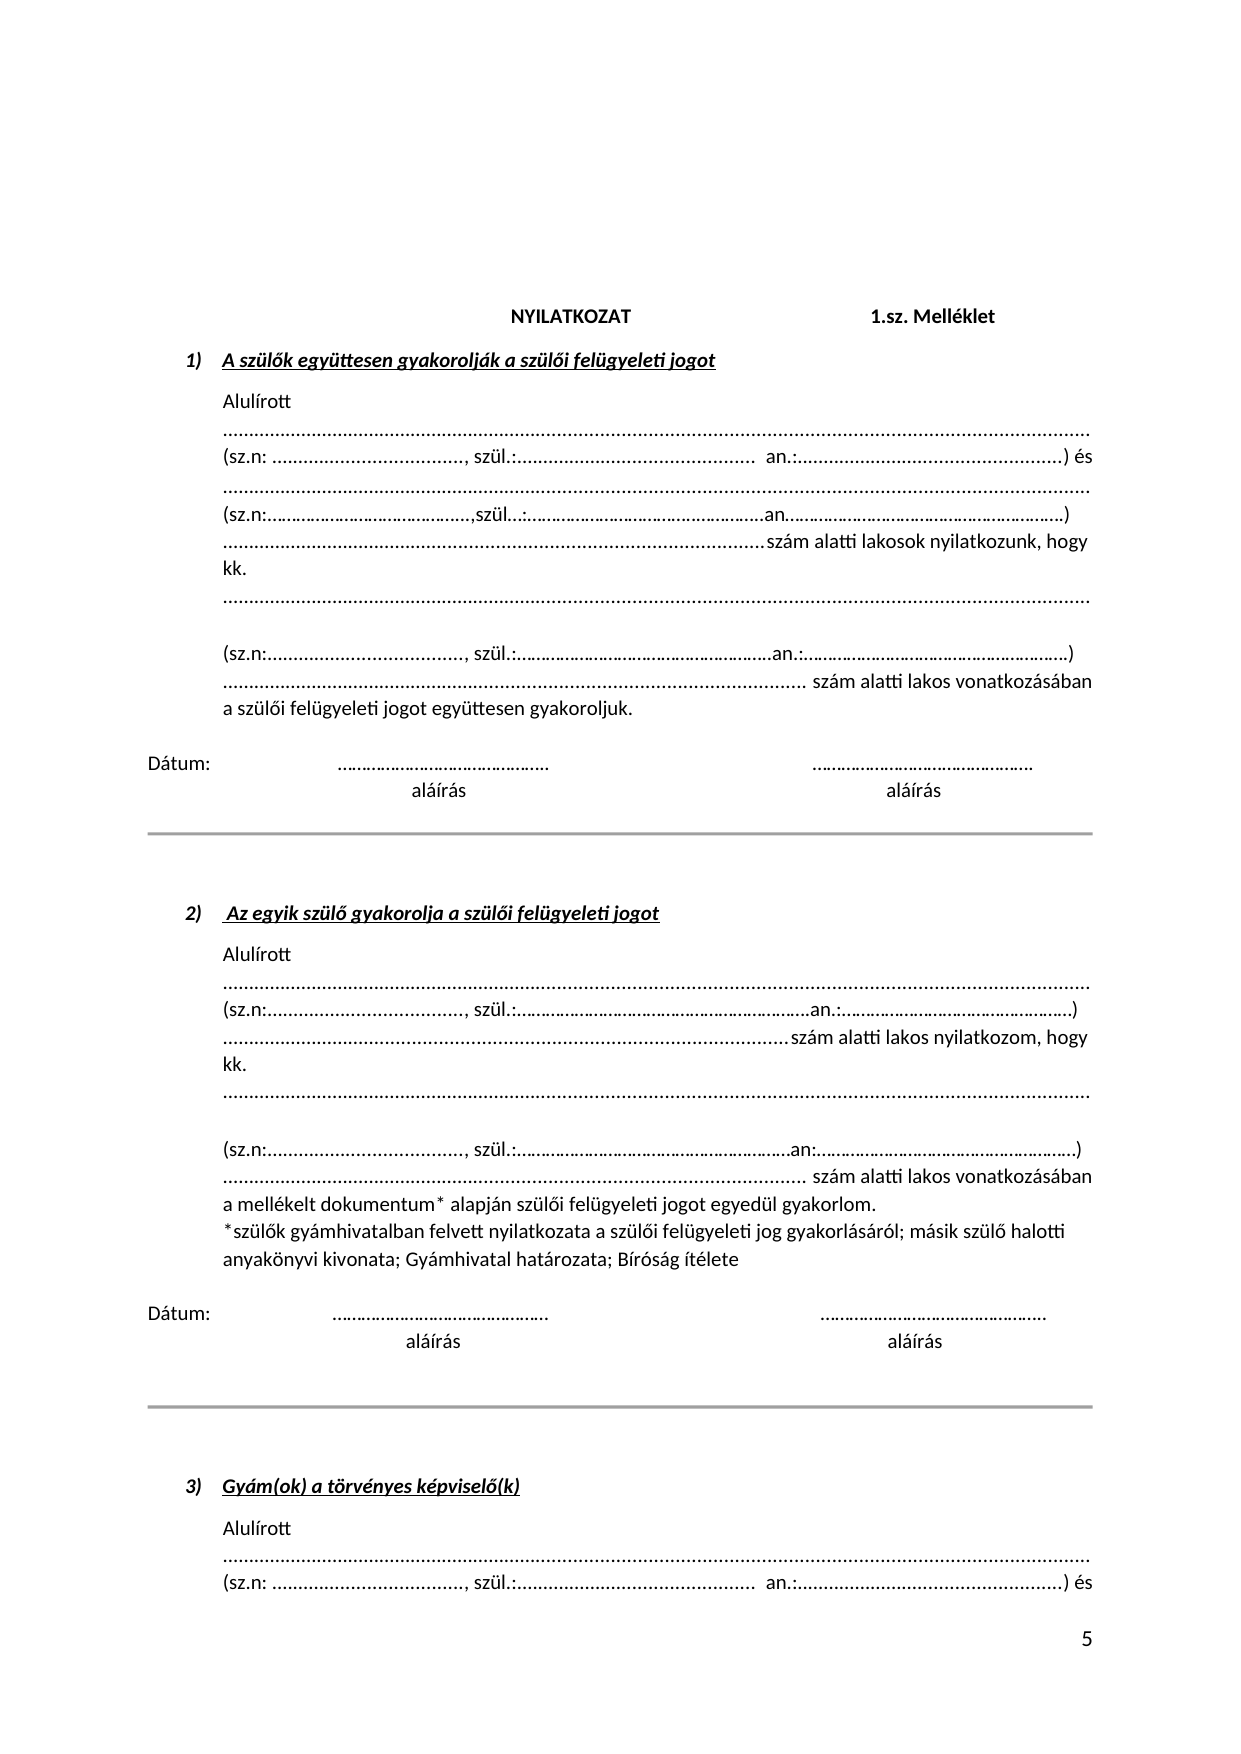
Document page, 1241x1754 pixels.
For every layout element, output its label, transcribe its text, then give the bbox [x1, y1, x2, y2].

list (sz.n: , szül.: an.: ) és [223, 1569, 1093, 1595]
list Az egyik szülő gyakorolja a szülői felügyeleti jogot [185, 900, 1093, 925]
list (sz.n: , szül.: …………………………………………………an:………………………………………………) [223, 1136, 1093, 1162]
list a szülői felügyeleti jogot együttesen gyakoroljuk. [223, 695, 1093, 721]
list szám alatti lakosok nyilatkozunk, hogy [223, 528, 1093, 553]
list Alulírott [223, 942, 1093, 994]
list A szülők együttesen gyakorolják a szülői felügyeleti jogot [185, 347, 1093, 372]
list Dátum: ……………………………………… ……………………………………….. aláírás aláírás [148, 1301, 1093, 1353]
list kk. [223, 556, 1093, 638]
list (sz.n: , szül.: an.: ) és [223, 443, 1093, 469]
list (sz.n: , szül.: ……………………………………………..an.:……………………………………………….) [223, 641, 1093, 666]
list szám alatti lakos vonatkozásában [223, 1164, 1093, 1189]
list Gyám(ok) a törvényes képviselő(k) [185, 1473, 1093, 1498]
list Dátum: …………………………………….. ………………………………………. aláírás aláírás [148, 750, 1093, 803]
list kk. [223, 1051, 1093, 1134]
list Alulírott [223, 1515, 1093, 1568]
list szám alatti lakos nyilatkozom, hogy [223, 1024, 1093, 1049]
list szám alatti lakos vonatkozásában [223, 668, 1093, 693]
list *szülők gyámhivatalban felvett nyilatkozata a szülői felügyeleti jog gyakorlásáról; másik szülő halotti anyakönyvi kivonata; Gyámhivatal határozata; Bíróság ítélete [223, 1218, 1093, 1271]
text NYILATKOZAT 1.sz. Melléklet [148, 303, 1093, 328]
list (sz.n: , szül.: …………………………………………………….an.:…………………………………………) [223, 996, 1093, 1022]
list Alulírott [223, 388, 1093, 441]
list (sz.n: …………………………………...,szül…:……………………………..…………..an………………………………………………….) [223, 501, 1093, 526]
list a mellékelt dokumentum* alapján szülői felügyeleti jogot egyedül gyakorlom. [223, 1191, 1093, 1216]
